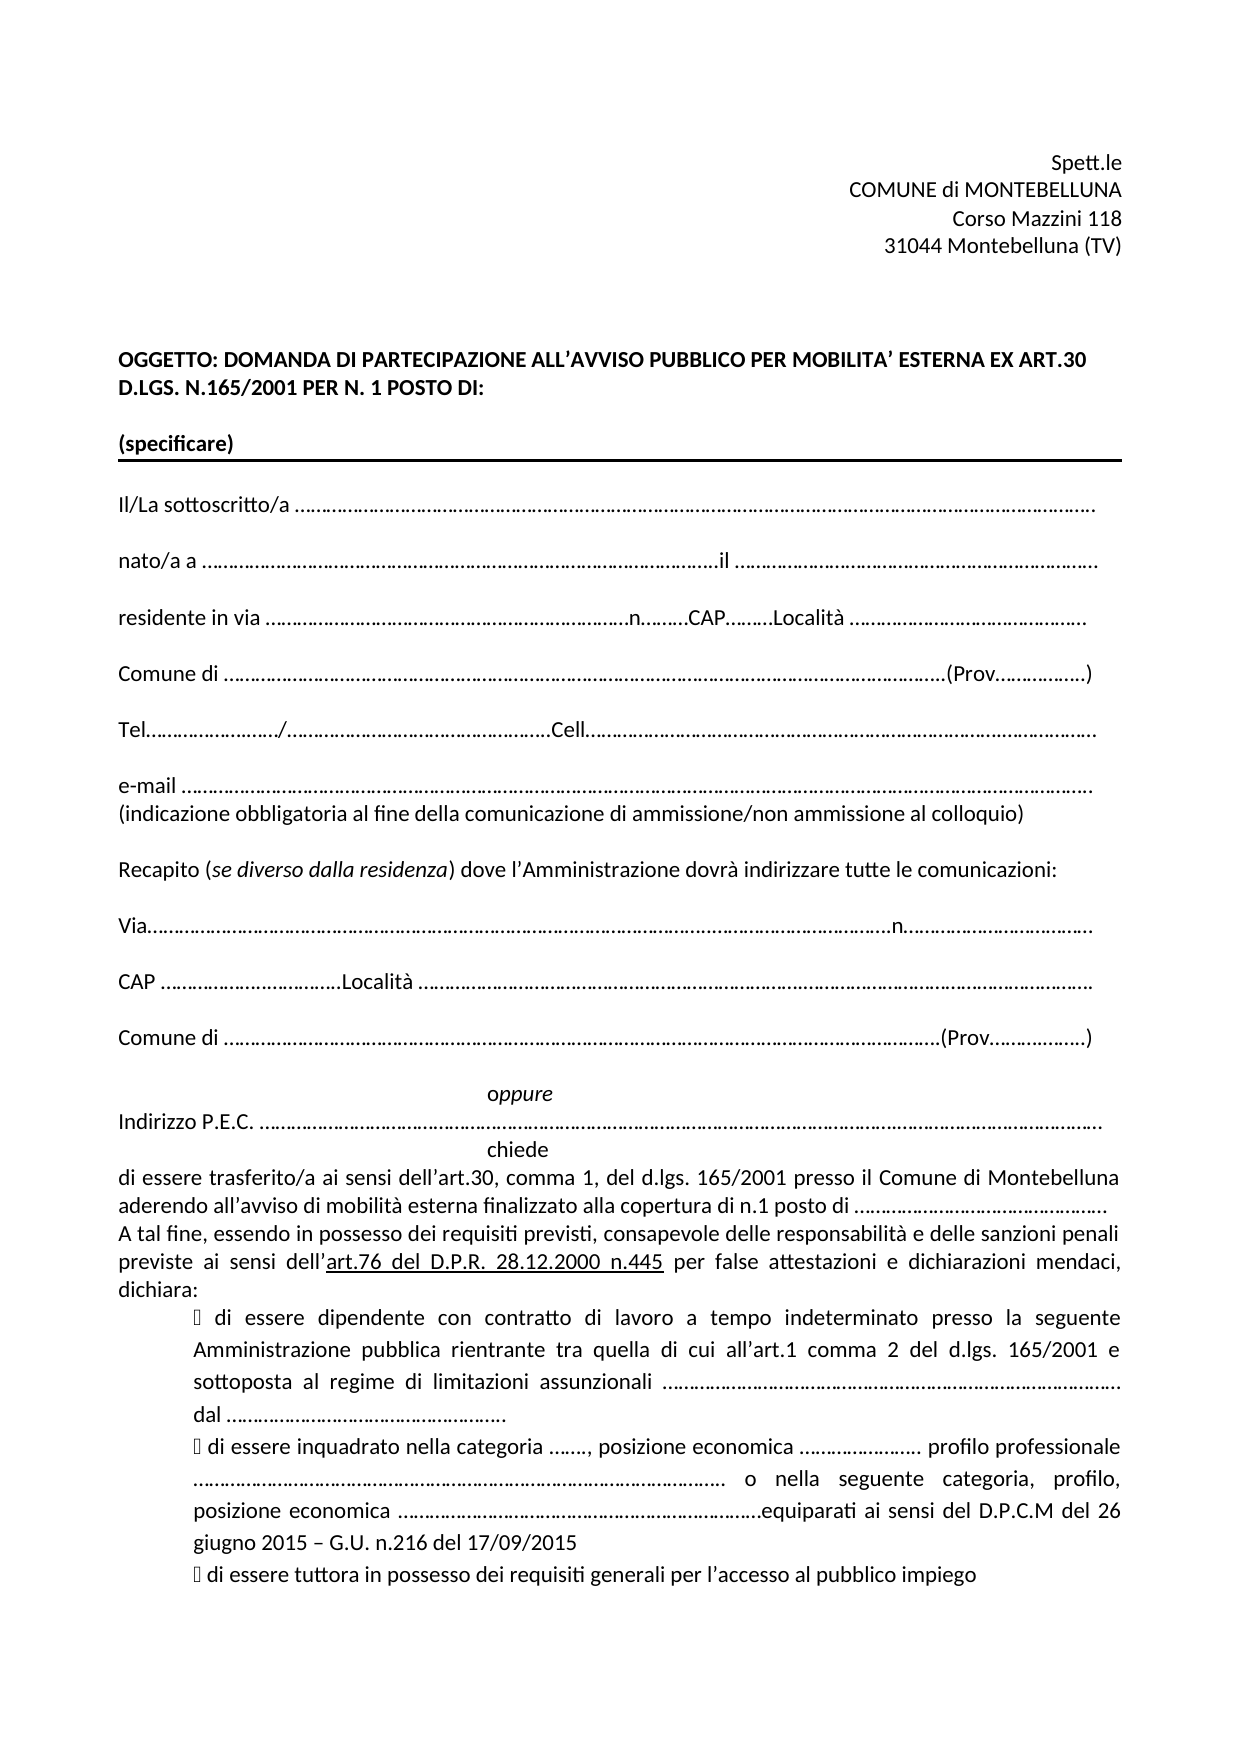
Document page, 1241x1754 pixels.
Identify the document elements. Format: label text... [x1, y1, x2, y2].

list di essere tuttora in possesso dei requisiti generali per l’accesso al pubblico impiego [193, 1561, 1122, 1589]
text Tel……………….……/…………………………………………..Cell…………………………………………………………………….……………… [118, 715, 1122, 743]
list di essere inquadrato nella categoria ……., posizione economica ………………….. profilo professionale ……………………………………………………………………………………….. o nella seguente categoria, profilo, posizione economica ……………………………………………………………equiparati ai sensi del D.P.C.M del 26 giugno 2015 – G.U. n.216 del 17/09/2015 [193, 1432, 1122, 1556]
text chiede [118, 1135, 1122, 1163]
text Spett.le [118, 148, 1122, 176]
text Comune di ………………………………………………………………………………………………………………………..(Prov……………..) [118, 659, 1122, 687]
text di essere trasferito/a ai sensi dell’art.30, comma 1, del d.lgs. 165/2001 presso il Comune di Montebelluna aderendo all’avviso di mobilità esterna finalizzato alla copertura di n.1 posto di ………………………………………… [118, 1163, 1122, 1219]
text COMUNE di MONTEBELLUNA [118, 176, 1122, 204]
text nato/a a ……………………………………………………………………………………..il …………………………………………………………… [118, 547, 1122, 574]
text (specificare) [118, 429, 1122, 459]
text Indirizzo P.E.C. ………………………………………………………………………………………………………….………………………………… [118, 1107, 1122, 1135]
text Il/La sottoscritto/a …………………………………………………………………………………………………………………………………….. [118, 491, 1122, 518]
text Via……………………………………………………………………………………………..…………………………….n……………………………… [118, 911, 1122, 939]
text residente in via ……………………………………………………………n………CAP………Località ……………………………………… [118, 603, 1122, 631]
text 31044 Montebelluna (TV) [118, 232, 1122, 288]
list di essere dipendente con contratto di lavoro a tempo indeterminato presso la seguente Amministrazione pubblica rientrante tra quella di cui all’art.1 comma 2 del d.lgs. 165/2001 e sottoposta al regime di limitazioni assunzionali …………………………………………………………………………… dal …………………………………………….. [193, 1303, 1122, 1428]
text Recapito (se diverso dalla residenza) dove l’Amministrazione dovrà indirizzare tutte le comunicazioni: [118, 855, 1122, 883]
text (indicazione obbligatoria al fine della comunicazione di ammissione/non ammissione al colloquio) [118, 799, 1122, 827]
text OGGETTO: DOMANDA DI PARTECIPAZIONE ALL’AVVISO PUBBLICO PER MOBILITA’ ESTERNA EX ART.30 [118, 345, 1122, 373]
text e-mail ……………………………………………………………………………………………………………………………………………………….. [118, 771, 1122, 799]
text D.LGS. N.165/2001 PER N. 1 POSTO DI: [118, 373, 1122, 401]
text CAP ………………..…………..Località ……………………………………………………………….………………………………………………. [118, 967, 1122, 995]
text oppure [118, 1079, 1122, 1107]
text Comune di ……………………………………………………………………………………………………………………….(Prov……….……..) [118, 1023, 1122, 1051]
text A tal fine, essendo in possesso dei requisiti previsti, consapevole delle responsabilità e delle sanzioni penali previste ai sensi dell’art.76 del D.P.R. 28.12.2000 n.445 per false attestazioni e dichiarazioni mendaci, dichiara: [118, 1219, 1122, 1303]
text Corso Mazzini 118 [118, 204, 1122, 232]
